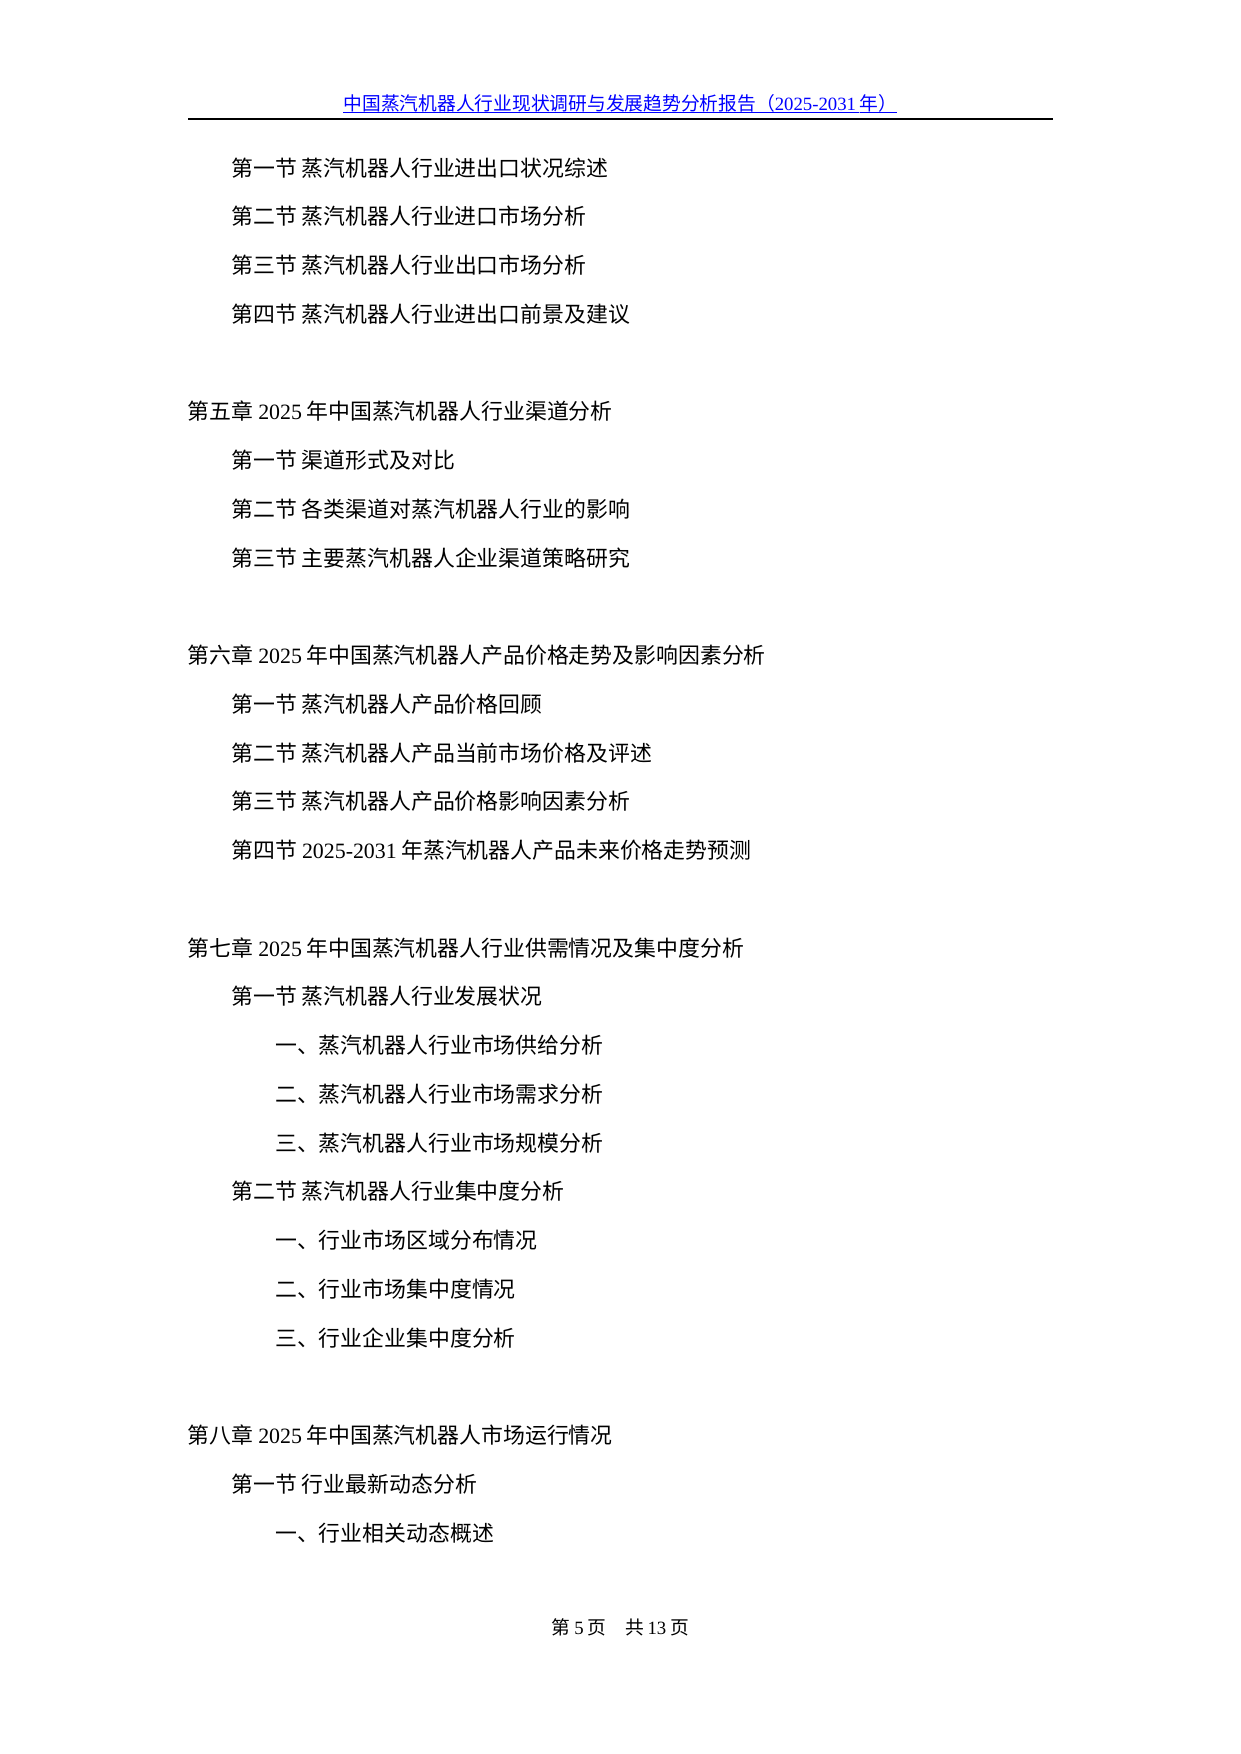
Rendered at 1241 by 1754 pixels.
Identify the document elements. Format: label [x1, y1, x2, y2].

text [187, 150, 1053, 1548]
